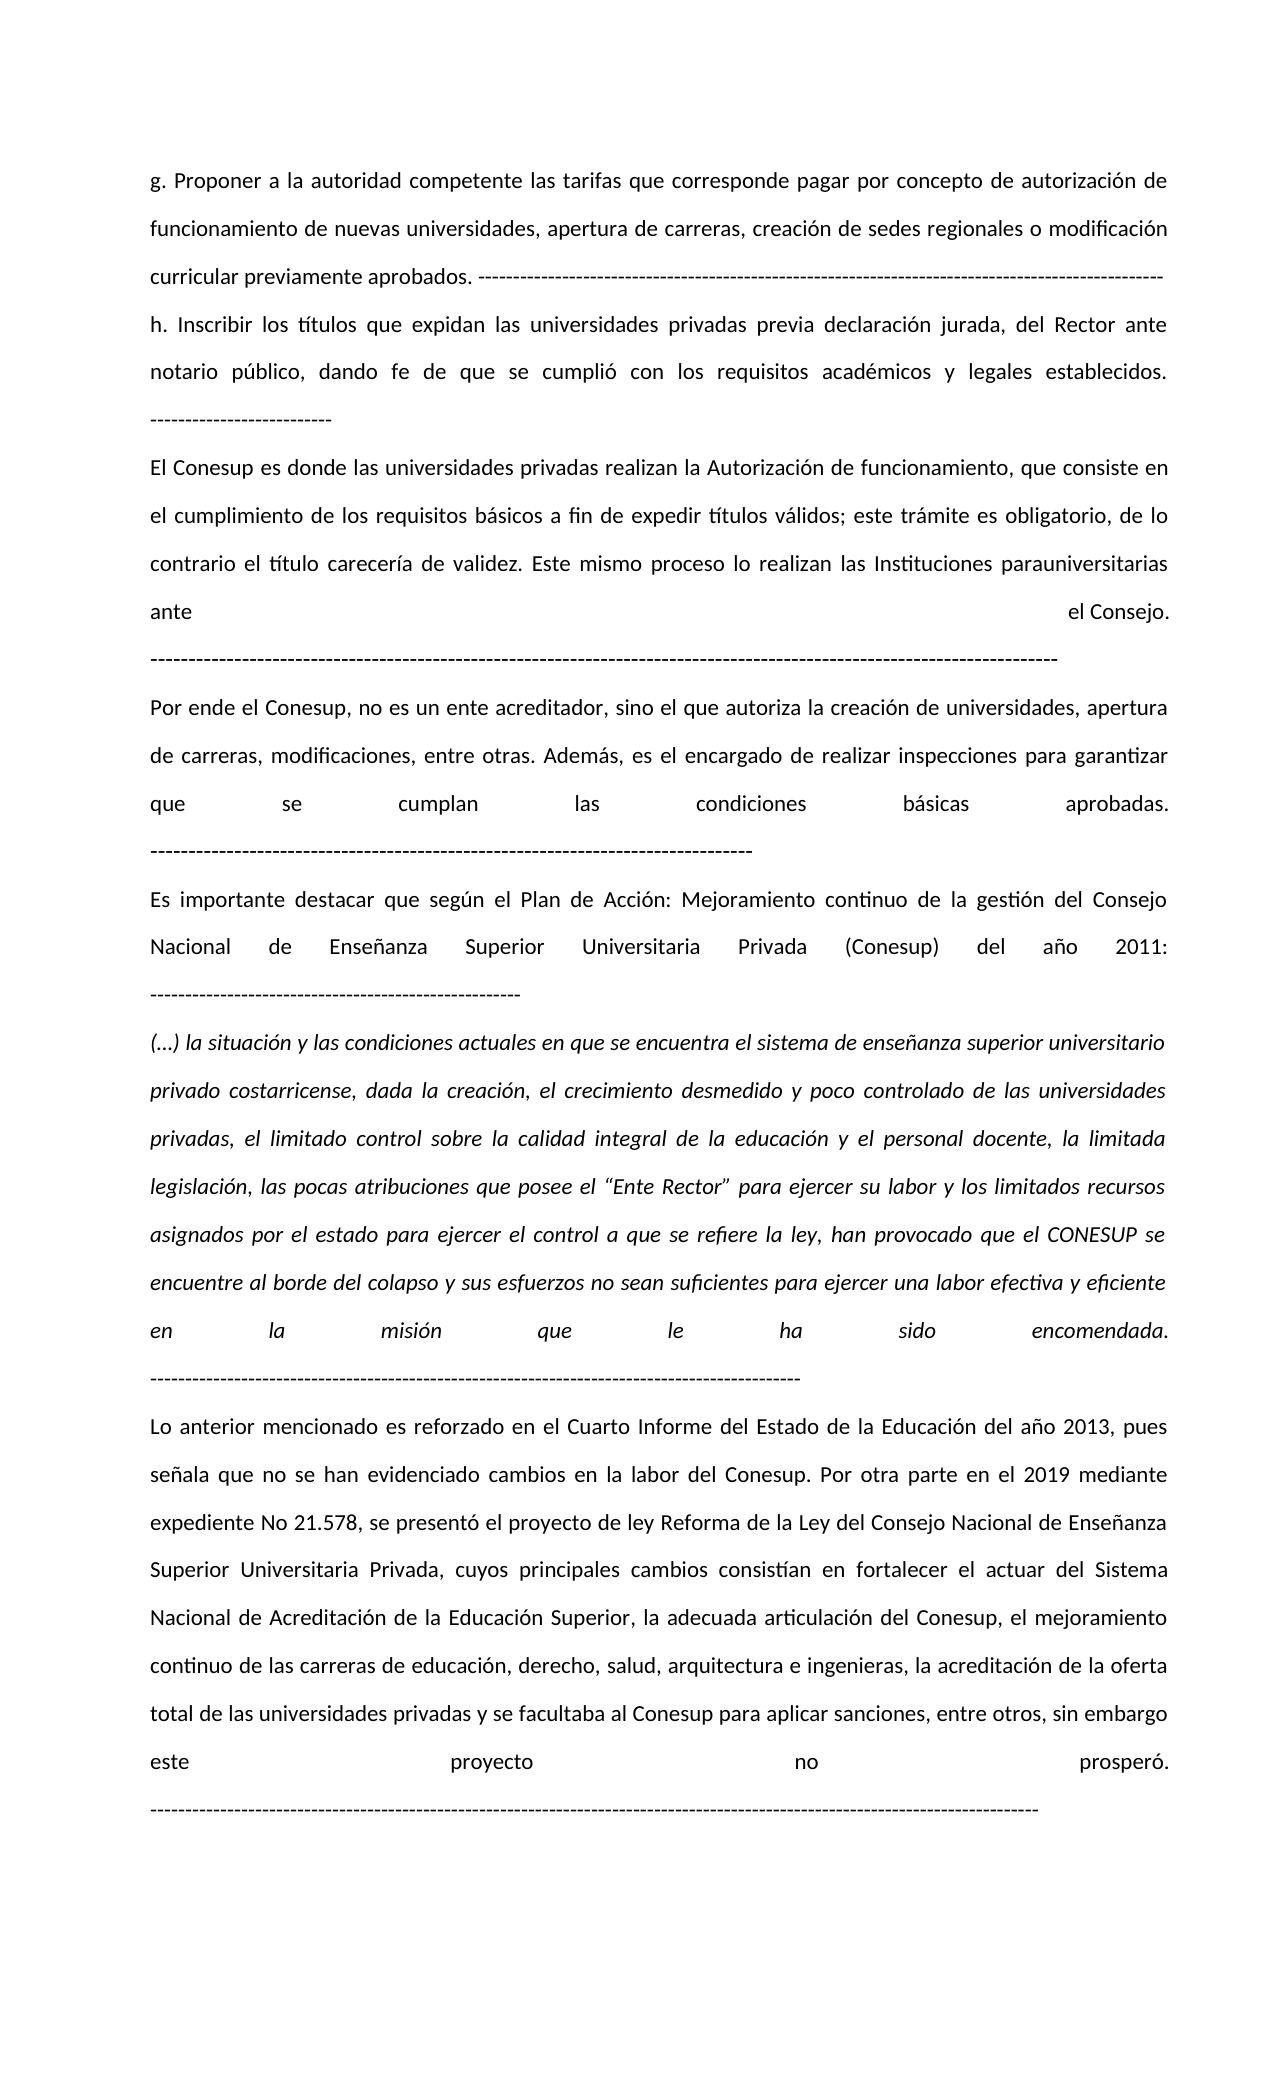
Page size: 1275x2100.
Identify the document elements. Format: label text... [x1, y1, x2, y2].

text Lo anterior mencionado es reforzado en el Cuarto Informe del Estado de la Educación del año 2013, pues señala que no se han evidenciado cambios en la labor del Conesup. Por otra parte en el 2019 mediante expediente No 21.578, se presentó el proyecto de ley Reforma de la Ley del Consejo Nacional de Enseñanza Superior Universitaria Privada, cuyos principales cambios consistían en fortalecer el actuar del Sistema Nacional de Acreditación de la Educación Superior, la adecuada articulación del Conesup, el mejoramiento continuo de las carreras de educación, derecho, salud, arquitectura e ingenieras, la acreditación de la oferta total de las universidades privadas y se facultaba al Conesup para aplicar sanciones, entre otros, sin embargo este proyecto no prosperó. ------------------------------------------------------------------------------------------------------------------------------- [150, 1396, 1170, 1827]
text Por ende el Conesup, no es un ente acreditador, sino el que autoriza la creación de universidades, apertura de carreras, modificaciones, entre otras. Además, es el encargado de realizar inspecciones para garantizar que se cumplan las condiciones básicas aprobadas. ------------------------------------------------------------------------------- [150, 677, 1170, 869]
text g. Proponer a la autoridad competente las tarifas que corresponde pagar por concepto de autorización de funcionamiento de nuevas universidades, apertura de carreras, creación de sedes regionales o modificación curricular previamente aprobados. -------------------------------------------------------------------------------------------------- [150, 150, 1170, 294]
text Es importante destacar que según el Plan de Acción: Mejoramiento continuo de la gestión del Consejo Nacional de Enseñanza Superior Universitaria Privada (Conesup) del año 2011: ----------------------------------------------------- [150, 869, 1170, 1012]
text h. Inscribir los títulos que expidan las universidades privadas previa declaración jurada, del Rector ante notario público, dando fe de que se cumplió con los requisitos académicos y legales establecidos. -------------------------- [150, 294, 1170, 437]
text El Conesup es donde las universidades privadas realizan la Autorización de funcionamiento, que consiste en el cumplimiento de los requisitos básicos a fin de expedir títulos válidos; este trámite es obligatorio, de lo contrario el título carecería de validez. Este mismo proceso lo realizan las Instituciones parauniversitarias ante el Consejo. ----------------------------------------------------------------------------------------------------------------------- [150, 437, 1170, 677]
text (…) la situación y las condiciones actuales en que se encuentra el sistema de enseñanza superior universitario privado costarricense, dada la creación, el crecimiento desmedido y poco controlado de las universidades privadas, el limitado control sobre la calidad integral de la educación y el personal docente, la limitada legislación, las pocas atribuciones que posee el “Ente Rector” para ejercer su labor y los limitados recursos asignados por el estado para ejercer el control a que se refiere la ley, han provocado que el CONESUP se encuentre al borde del colapso y sus esfuerzos no sean suficientes para ejercer una labor efectiva y eficiente en la misión que le ha sido encomendada. --------------------------------------------------------------------------------------------- [150, 1012, 1170, 1396]
